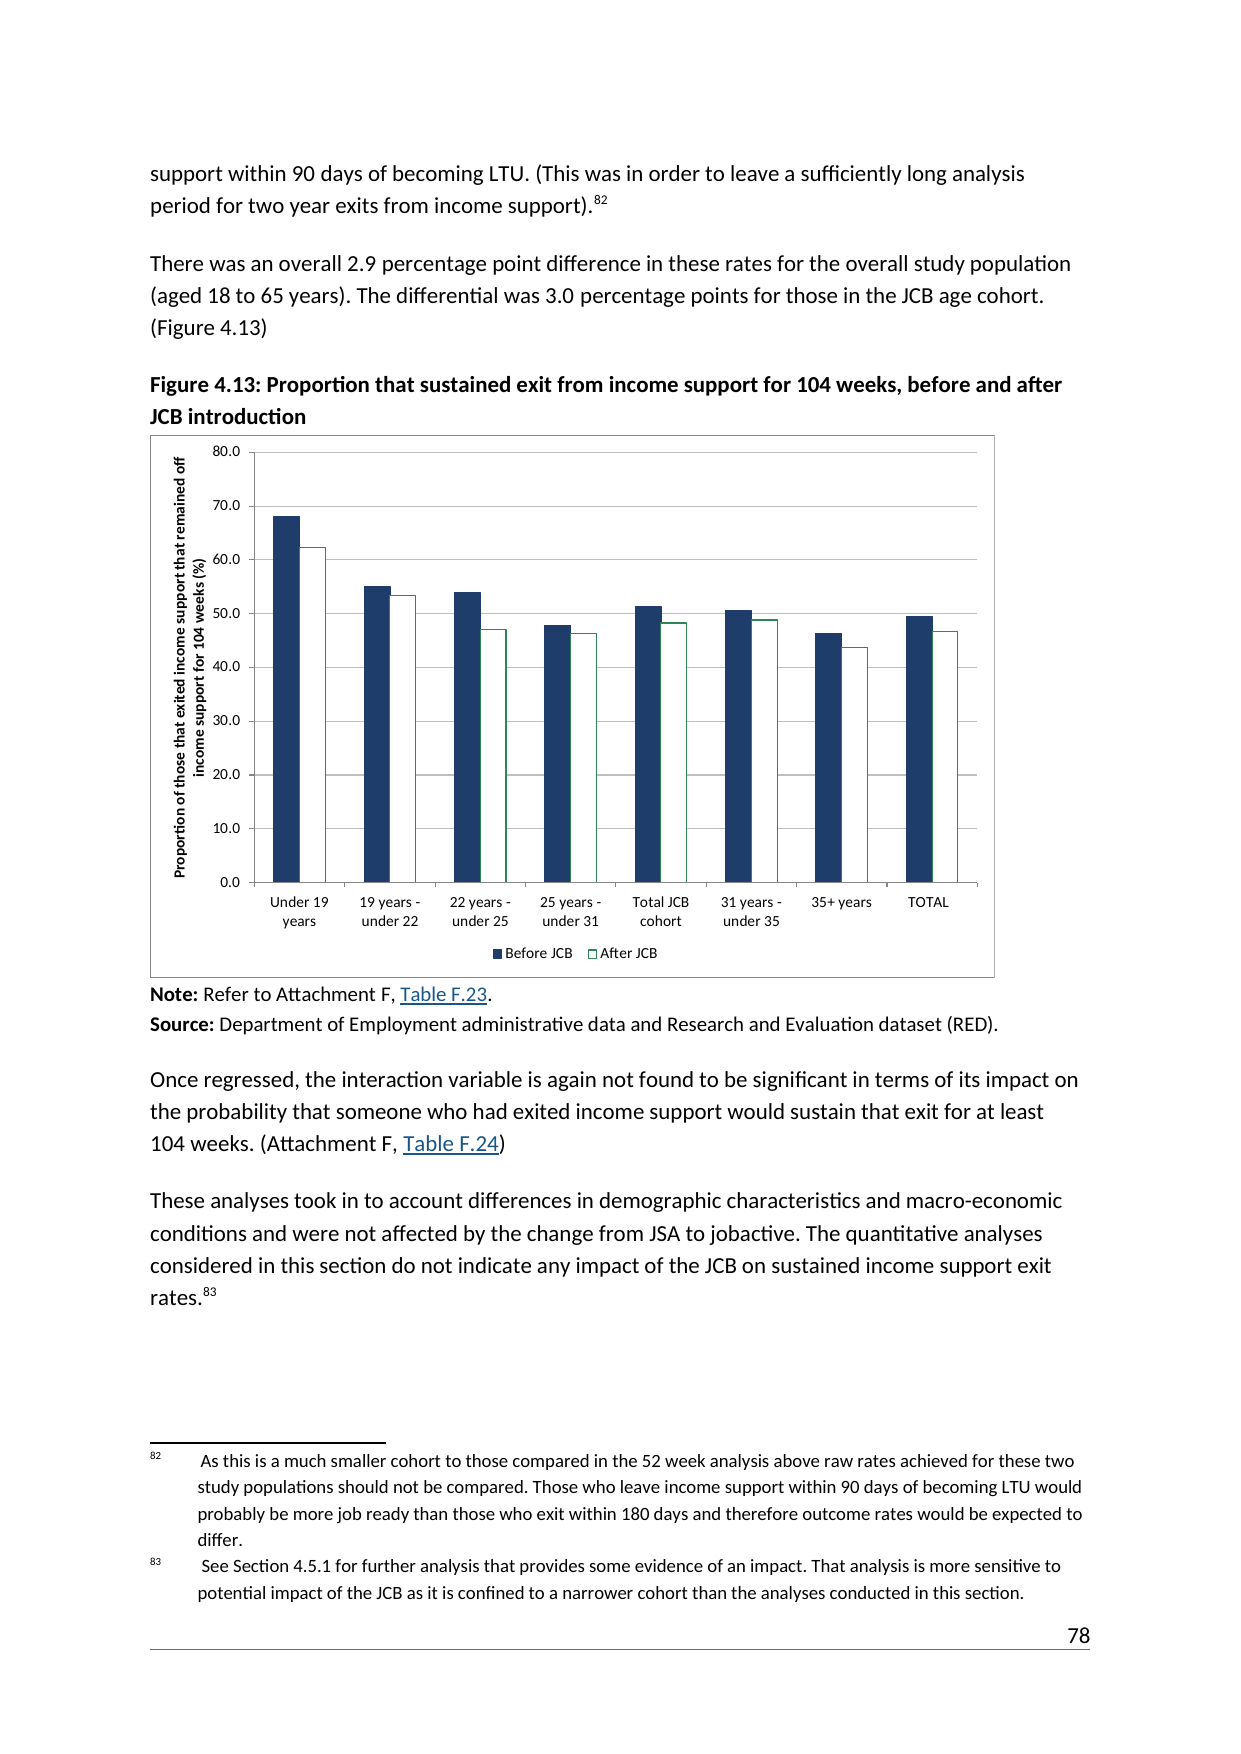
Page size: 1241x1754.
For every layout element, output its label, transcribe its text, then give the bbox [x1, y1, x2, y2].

text Figure 4.13: Proportion that sustained exit from income support for 104 weeks, before and after JCB introduction [150, 370, 1090, 430]
text There was an overall 2.9 percentage point difference in these rates for the overall study population (aged 18 to 65 years). The differential was 3.0 percentage points for those in the JCB age cohort. (Figure 4.13) [150, 249, 1090, 341]
text These analyses took in to account differences in demographic characteristics and macro-economic conditions and were not affected by the change from JSA to jobactive. The quantitative analyses considered in this section do not indicate any impact of the JCB on sustained income support exit rates. [150, 1187, 1090, 1311]
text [150, 159, 1090, 219]
text Source: Department of Employment administrative data and Research and Evaluation dataset (RED). [150, 1011, 1090, 1036]
text Note: Refer to Attachment F, Table F.23. [150, 982, 1090, 1007]
text Once regressed, the interaction variable is again not found to be significant in terms of its impact on the probability that someone who had exited income support would sustain that exit for at least 104 weeks. (Attachment F, Table F.24) [150, 1065, 1090, 1157]
